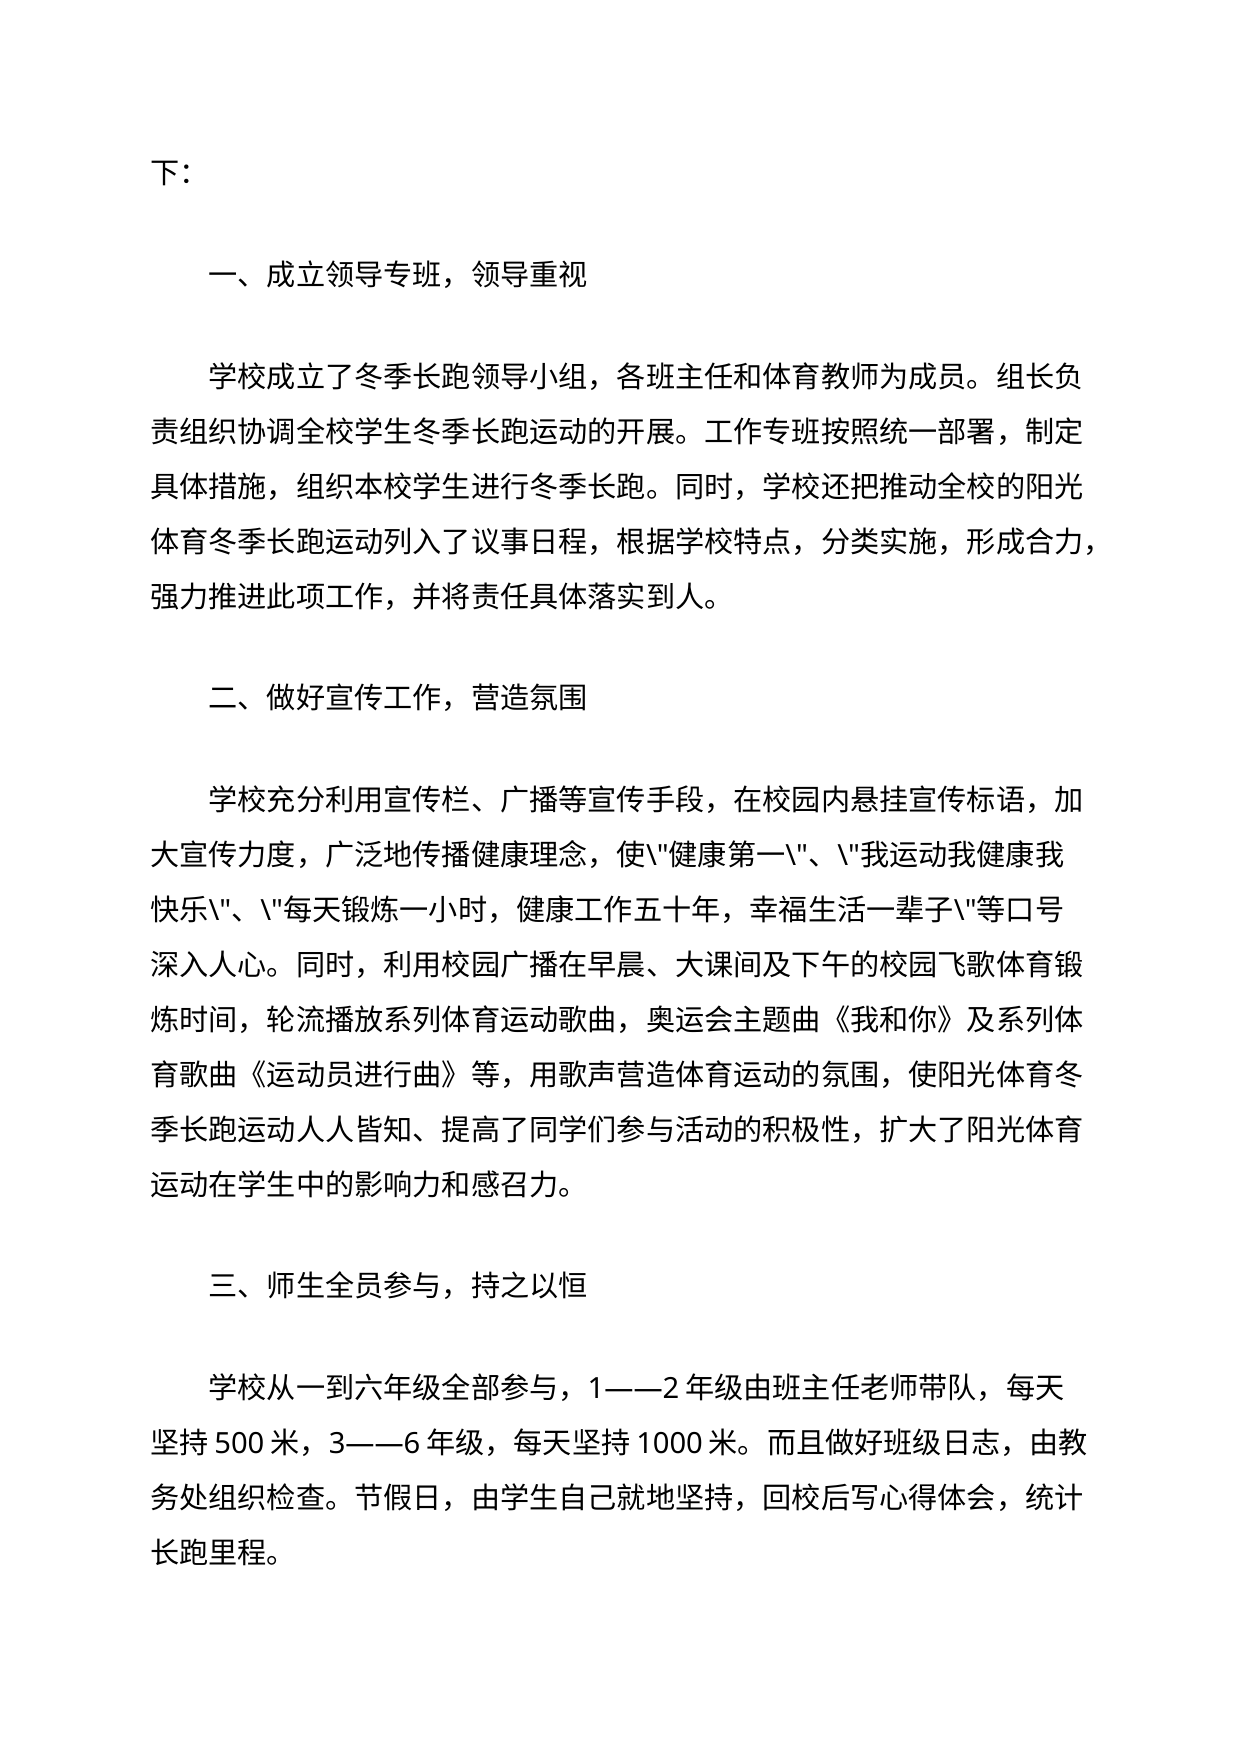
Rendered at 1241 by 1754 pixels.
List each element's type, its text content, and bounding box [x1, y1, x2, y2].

text 学校从一到六年级全部参与，1——2年级由班主任老师带队，每天坚持500米，3——6年级，每天坚持1000米。而且做好班级日志，由教务处组织检查。节假日，由学生自己就地坚持，回校后写心得体会，统计长跑里程。 [150, 1365, 1090, 1572]
text 三、师生全员参与，持之以恒 [150, 1263, 1090, 1305]
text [150, 150, 1090, 192]
text 学校充分利用宣传栏、广播等宣传手段，在校园内悬挂宣传标语，加大宣传力度，广泛地传播健康理念，使\"健康第一\"、\"我运动我健康我快乐\"、\"每天锻炼一小时，健康工作五十年，幸福生活一辈子\"等口号深入人心。同时，利用校园广播在早晨、大课间及下午的校园飞歌体育锻炼时间，轮流播放系列体育运动歌曲，奥运会主题曲《我和你》及系列体育歌曲《运动员进行曲》等，用歌声营造体育运动的氛围，使阳光体育冬季长跑运动人人皆知、提高了同学们参与活动的积极性，扩大了阳光体育运动在学生中的影响力和感召力。 [150, 777, 1090, 1203]
text 一、成立领导专班，领导重视 [150, 252, 1090, 294]
text 学校成立了冬季长跑领导小组，各班主任和体育教师为成员。组长负责组织协调全校学生冬季长跑运动的开展。工作专班按照统一部署，制定具体措施，组织本校学生进行冬季长跑。同时，学校还把推动全校的阳光体育冬季长跑运动列入了议事日程，根据学校特点，分类实施，形成合力，强力推进此项工作，并将责任具体落实到人。 [150, 353, 1090, 615]
text 二、做好宣传工作，营造氛围 [150, 675, 1090, 717]
